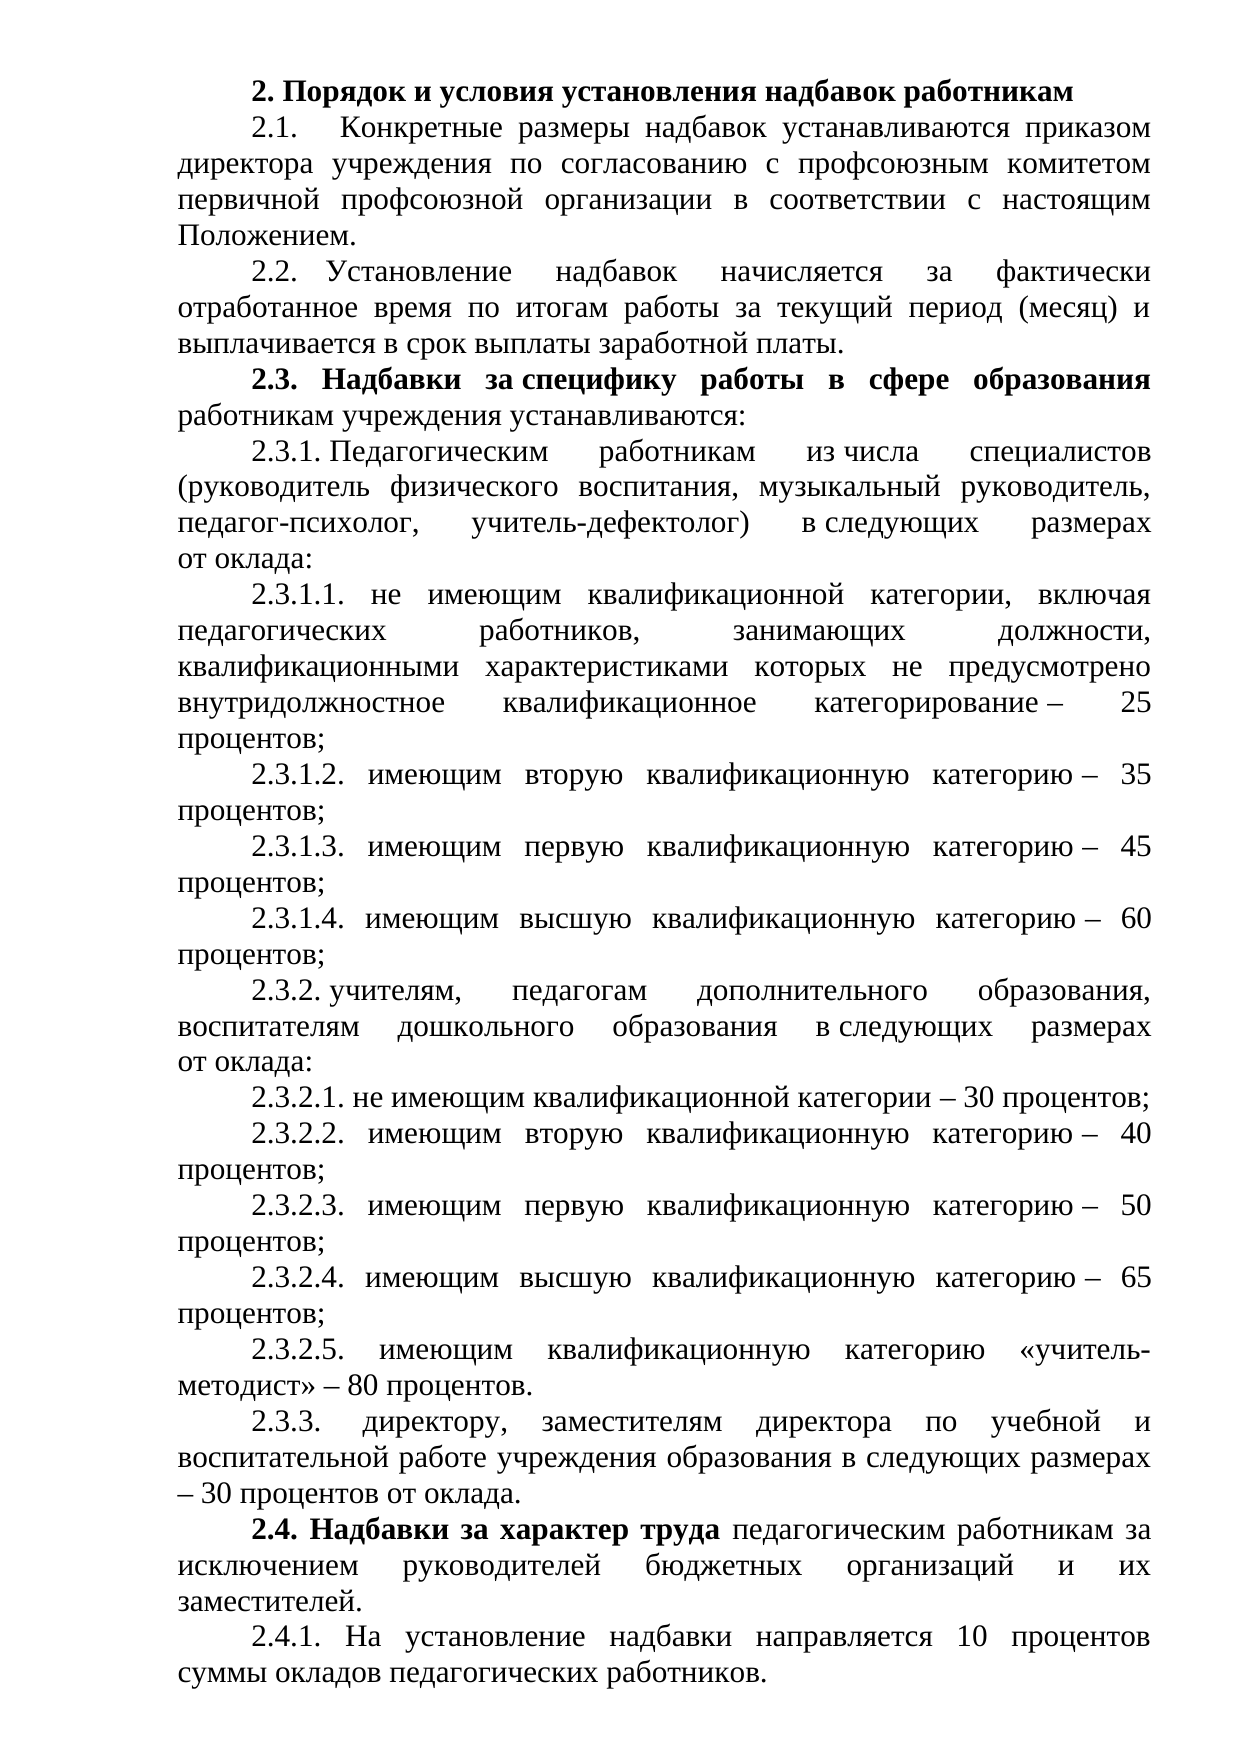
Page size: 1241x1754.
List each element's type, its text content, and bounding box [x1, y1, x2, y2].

text 2.3.2.5. имеющим квалификационную категорию «учитель-методист» – 80 процентов. [177, 1330, 1152, 1402]
text 2.4.1. На установление надбавки направляется 10 процентов суммы окладов педагогических работников. [177, 1618, 1152, 1689]
text 2.4. Надбавки за характер труда педагогическим работникам за исключением руководителей бюджетных организаций и их заместителей. [177, 1510, 1152, 1618]
text 2.3.2.3. имеющим первую квалификационную категорию – 50 процентов; [177, 1186, 1152, 1258]
text 2. Порядок и условия установления надбавок работникам [177, 72, 1152, 108]
text 2.3.3. директору, заместителям директора по учебной и воспитательной работе учреждения образования в следующих размерах – 30 процентов от оклада. [177, 1402, 1152, 1510]
text 2.3.1.1. не имеющим квалификационной категории, включая педагогических работников, занимающих должности, квалификационными характеристиками которых не предусмотрено внутридолжностное квалификационное категорирование – 25 процентов; [177, 576, 1152, 755]
text 2.2. Установление надбавок начисляется за фактически отработанное время по итогам работы за текущий период (месяц) и выплачивается в срок выплаты заработной платы. [177, 252, 1152, 360]
text 2.3.2.1. не имеющим квалификационной категории – 30 процентов; [177, 1079, 1152, 1114]
text 2.3.1. Педагогическим работникам из числа специалистов (руководитель физического воспитания, музыкальный руководитель, педагог-психолог, учитель-дефектолог) в следующих размерах от оклада: [177, 432, 1152, 576]
text 2.3.2.2. имеющим вторую квалификационную категорию – 40 процентов; [177, 1114, 1152, 1186]
text 2.3.2.4. имеющим высшую квалификационную категорию – 65 процентов; [177, 1258, 1152, 1330]
text 2.3.1.3. имеющим первую квалификационную категорию – 45 процентов; [177, 827, 1152, 899]
text 2.1. Конкретные размеры надбавок устанавливаются приказом директора учреждения по согласованию с профсоюзным комитетом первичной профсоюзной организации в соответствии с настоящим Положением. [177, 108, 1152, 252]
text 2.3. Надбавки за специфику работы в сфере образования работникам учреждения устанавливаются: [177, 360, 1152, 432]
text 2.3.2. учителям, педагогам дополнительного образования, воспитателям дошкольного образования в следующих размерах от оклада: [177, 971, 1152, 1079]
text 2.3.1.2. имеющим вторую квалификационную категорию – 35 процентов; [177, 755, 1152, 827]
text 2.3.1.4. имеющим высшую квалификационную категорию – 60 процентов; [177, 899, 1152, 971]
